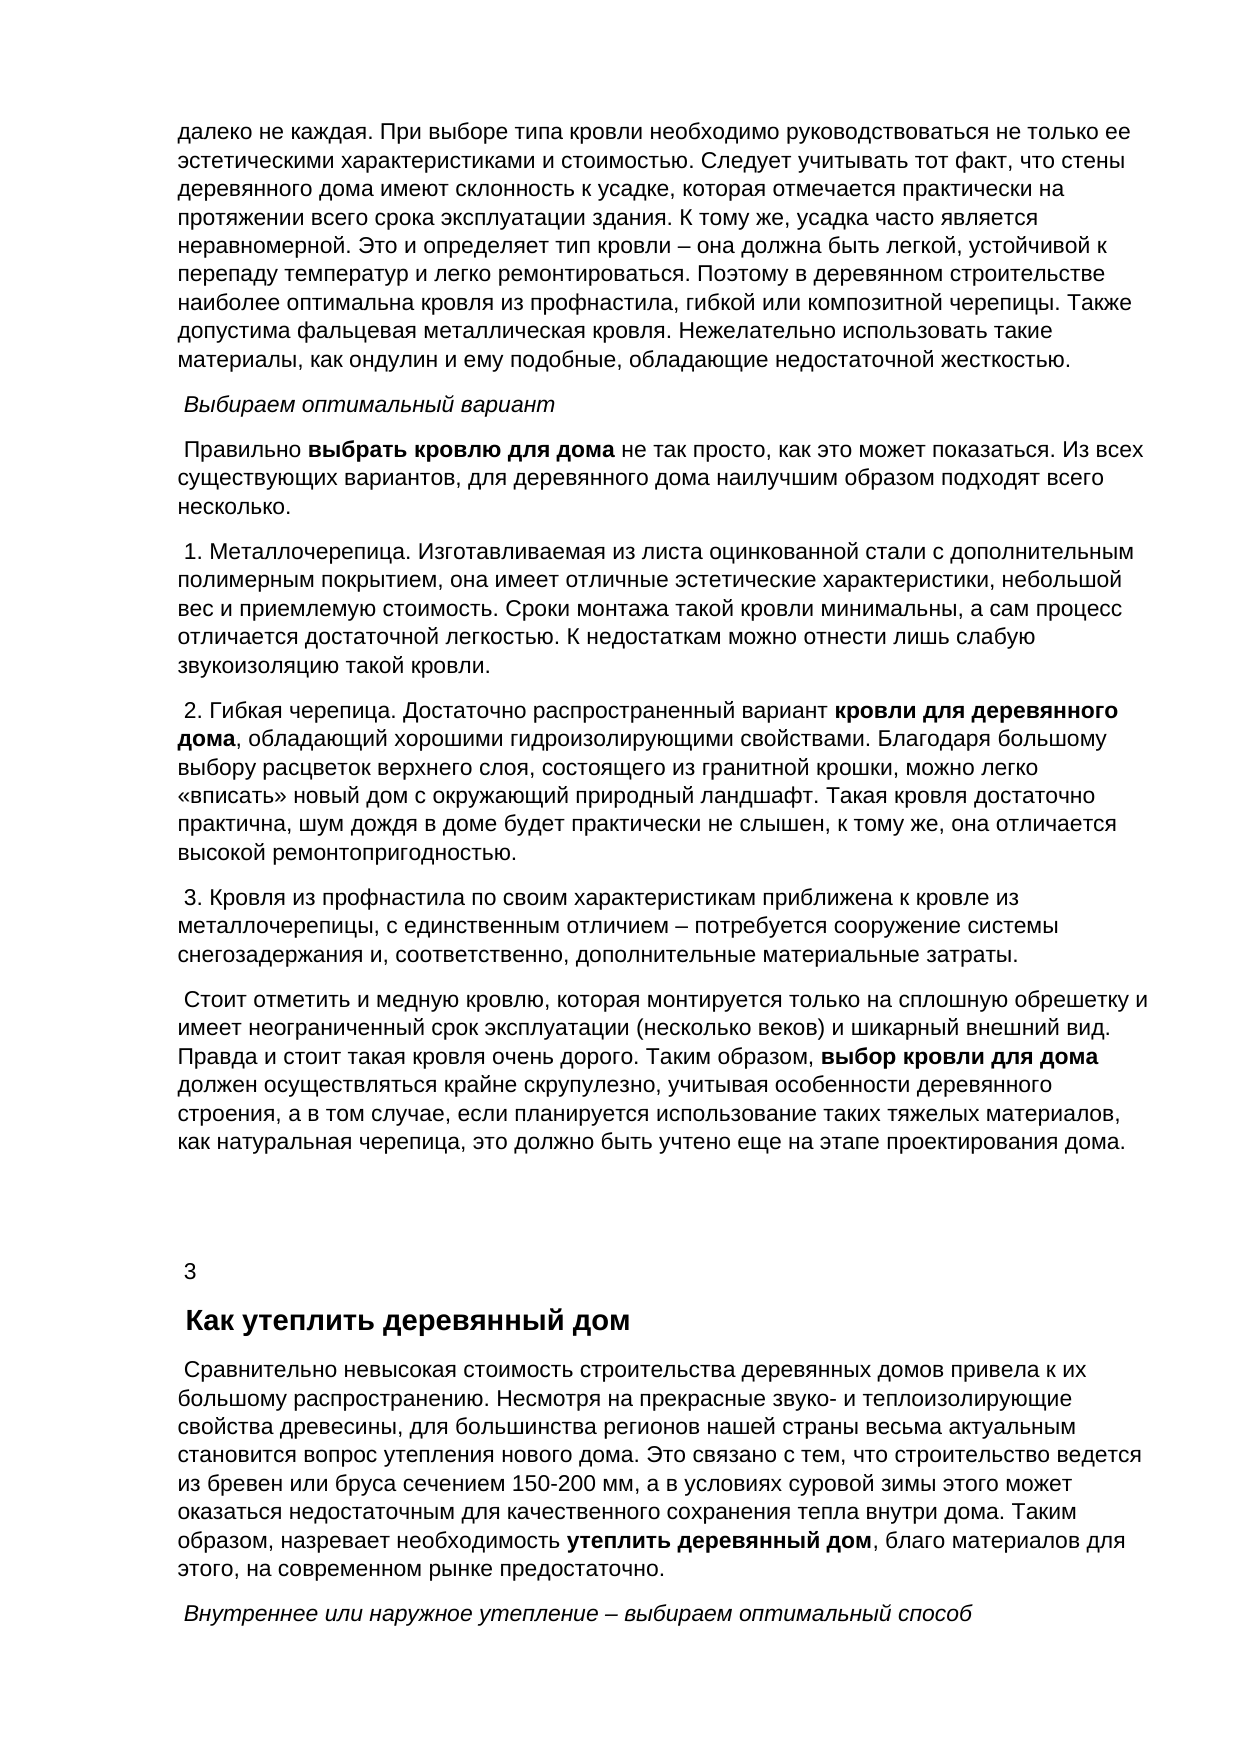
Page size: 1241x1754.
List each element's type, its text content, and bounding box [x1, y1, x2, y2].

text Сравнительно невысокая стоимость строительства деревянных домов привела к их большому распространению. Несмотря на прекрасные звуко- и теплоизолирующие свойства древесины, для большинства регионов нашей страны весьма актуальным становится вопрос утепления нового дома. Это связано с тем, что строительство ведется из бревен или бруса сечением 150-200 мм, а в условиях суровой зимы этого может оказаться недостаточным для качественного сохранения тепла внутри дома. Таким образом, назревает необходимость утеплить деревянный дом, благо материалов для этого, на современном рынке предостаточно. [177, 1356, 1152, 1582]
text 2. Гибкая черепица. Достаточно распространенный вариант кровли для деревянного дома, обладающий хорошими гидроизолирующими свойствами. Благодаря большому выбору расцветок верхнего слоя, состоящего из гранитной крошки, можно легко «вписать» новый дом с окружающий природный ландшафт. Такая кровля достаточно практична, шум дождя в доме будет практически не слышен, к тому же, она отличается высокой ремонтопригодностью. [177, 697, 1152, 865]
text Выбираем оптимальный вариант [177, 391, 1152, 417]
text Правильно выбрать кровлю для дома не так просто, как это может показаться. Из всех существующих вариантов, для деревянного дома наилучшим образом подходят всего несколько. [177, 436, 1152, 519]
text Внутреннее или наружное утепление – выбираем оптимальный способ [177, 1600, 1152, 1627]
text Как утеплить деревянный дом [177, 1303, 1152, 1337]
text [177, 118, 1152, 372]
text 1. Металлочерепица. Изготавливаемая из листа оцинкованной стали с дополнительным полимерным покрытием, она имеет отличные эстетические характеристики, небольшой вес и приемлемую стоимость. Сроки монтажа такой кровли минимальны, а сам процесс отличается достаточной легкостью. К недостаткам можно отнести лишь слабую звукоизоляцию такой кровли. [177, 538, 1152, 678]
text Стоит отметить и медную кровлю, которая монтируется только на сплошную обрешетку и имеет неограниченный срок эксплуатации (несколько веков) и шикарный внешний вид. Правда и стоит такая кровля очень дорого. Таким образом, выбор кровли для дома должен осуществляться крайне скрупулезно, учитывая особенности деревянного строения, а в том случае, если планируется использование таких тяжелых материалов, как натуральная черепица, это должно быть учтено еще на этапе проектирования дома. [177, 986, 1152, 1154]
text 3 [177, 1258, 1152, 1284]
text 3. Кровля из профнастила по своим характеристикам приближена к кровле из металлочерепицы, с единственным отличием – потребуется сооружение системы снегозадержания и, соответственно, дополнительные материальные затраты. [177, 884, 1152, 967]
